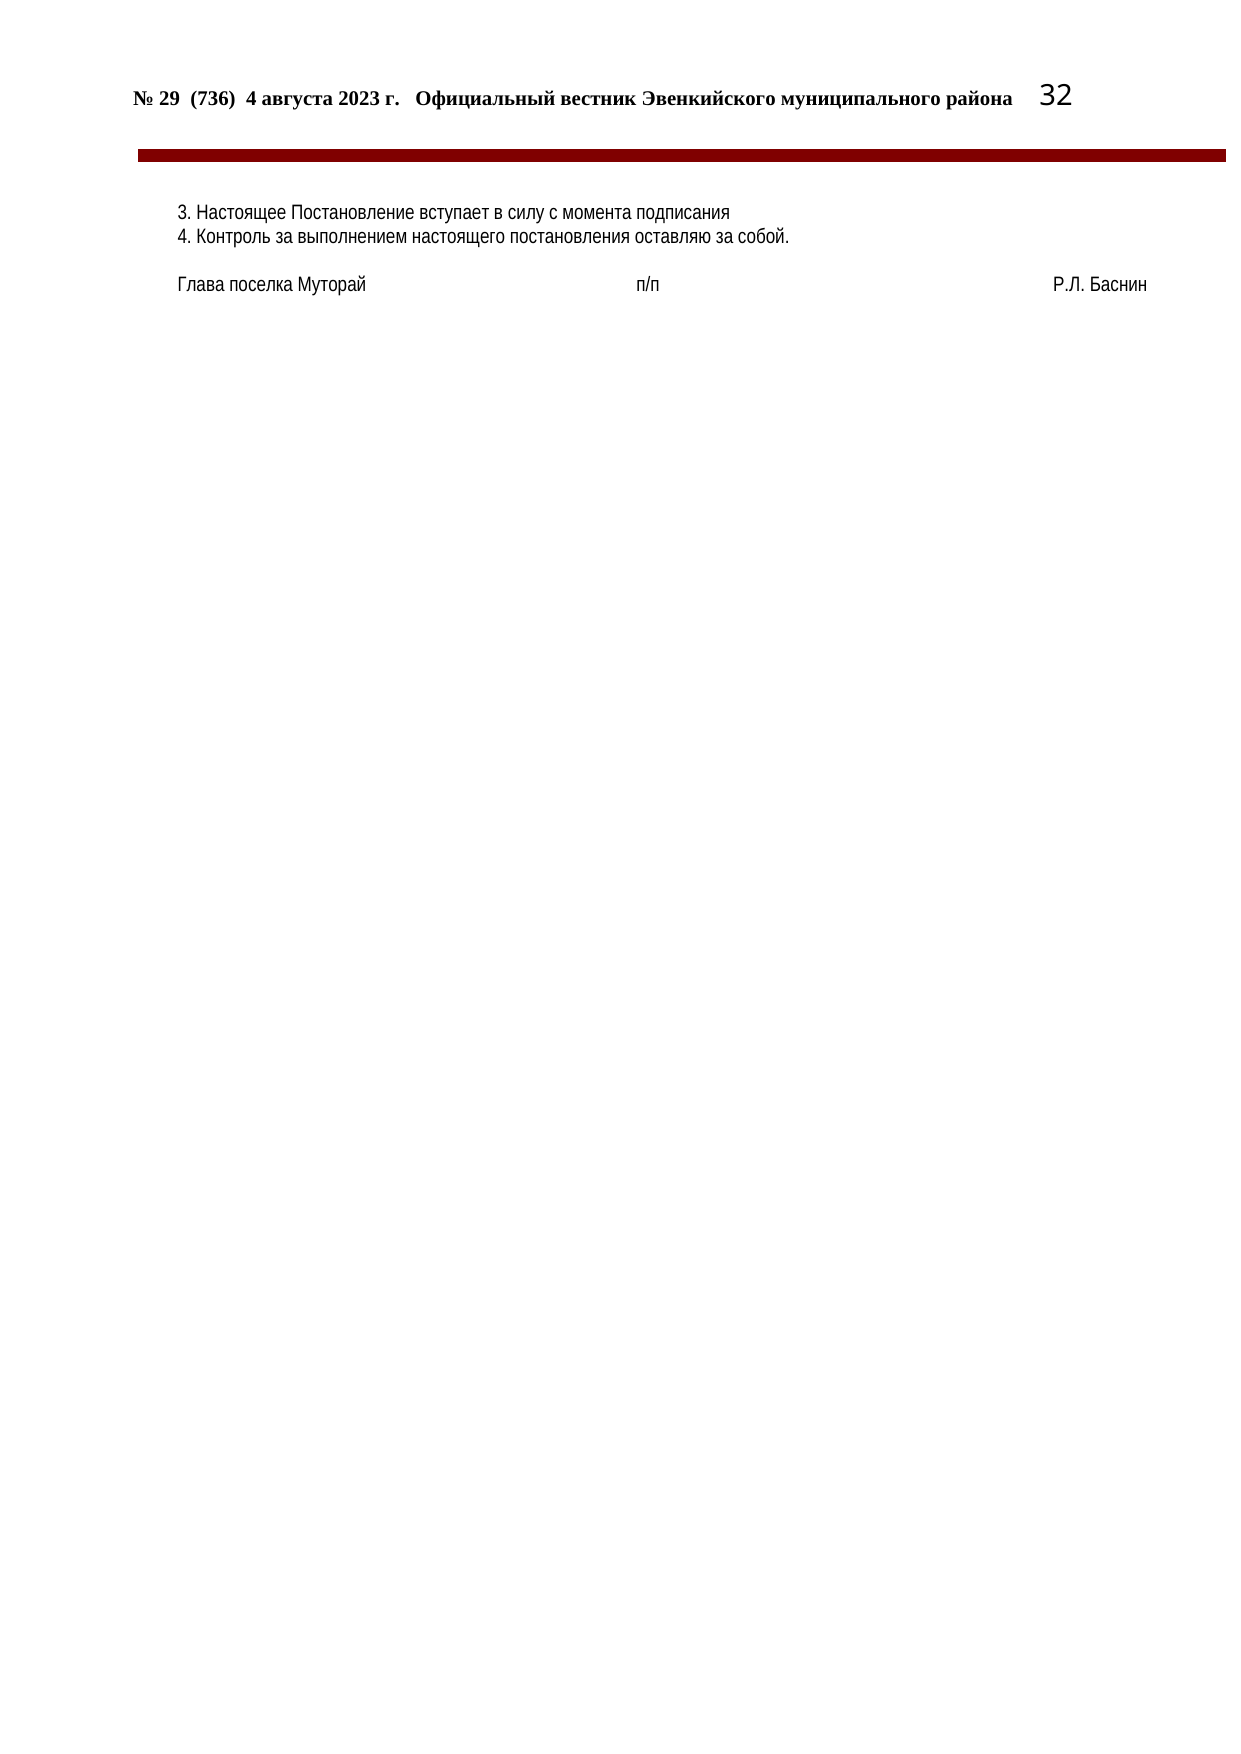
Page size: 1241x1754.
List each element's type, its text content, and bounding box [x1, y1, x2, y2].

text Глава поселка Муторай п/п Р.Л. Баснин [177, 272, 1152, 296]
text 3. Настоящее Постановление вступает в силу с момента подписания [177, 200, 1152, 224]
text 4. Контроль за выполнением настоящего постановления оставляю за собой. [177, 224, 1152, 248]
